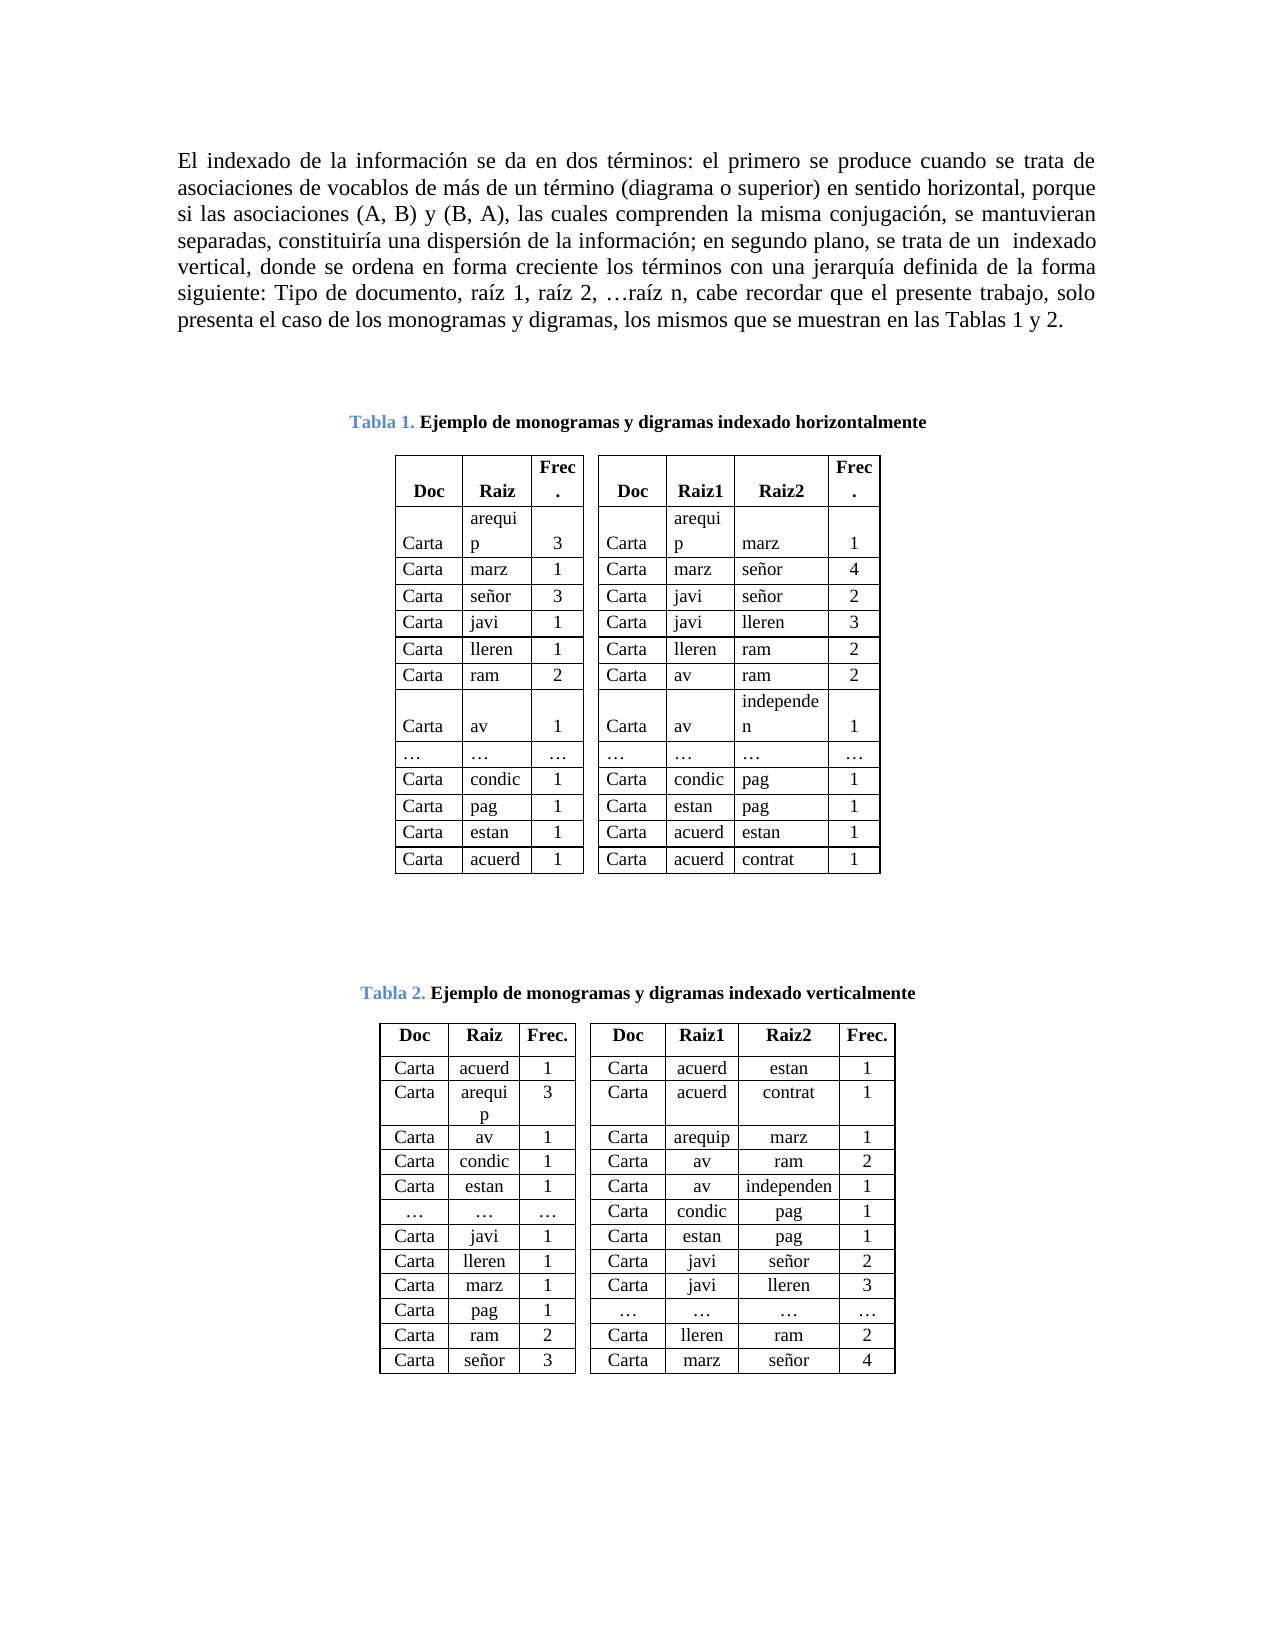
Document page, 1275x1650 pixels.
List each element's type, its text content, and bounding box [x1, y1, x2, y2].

table_cell av [667, 690, 734, 741]
table_header [576, 1023, 590, 1056]
table_cell av [666, 1150, 738, 1174]
table_cell 1 [532, 768, 583, 793]
table_cell 2 [520, 1324, 575, 1348]
table_cell … [381, 1200, 448, 1224]
table_header Doc [396, 456, 462, 506]
table_cell Carta [381, 1150, 448, 1174]
table_cell … [449, 1200, 519, 1224]
table_cell 3 [829, 611, 879, 636]
table_cell javi [463, 611, 531, 636]
table_cell acuerd [449, 1057, 519, 1080]
table_cell condic [463, 768, 531, 793]
table_cell Carta [396, 638, 462, 663]
table_cell [576, 1323, 590, 1348]
table_cell [584, 557, 598, 583]
table_cell Carta [599, 664, 666, 689]
table_cell 4 [829, 558, 879, 583]
table_header Doc [599, 456, 666, 506]
table_cell pag [739, 1225, 839, 1248]
table_cell 1 [532, 638, 583, 663]
table_cell acuerd [667, 848, 734, 873]
table_cell [576, 1174, 590, 1199]
table_cell Carta [381, 1349, 448, 1372]
table_cell 1 [840, 1057, 894, 1080]
table_cell 1 [829, 848, 879, 873]
table_cell lleren [735, 611, 828, 636]
table_header Raiz2 [735, 456, 828, 506]
table_cell marz [449, 1274, 519, 1298]
table_cell 3 [840, 1274, 894, 1298]
table_cell 3 [520, 1349, 575, 1372]
table_cell [576, 1273, 590, 1298]
table_cell [584, 663, 598, 689]
table_cell ram [735, 664, 828, 689]
table_cell Carta [396, 664, 462, 689]
table_cell [576, 1199, 590, 1224]
table_cell 1 [840, 1081, 894, 1124]
table_cell javi [666, 1250, 738, 1273]
table_cell [584, 636, 598, 663]
table_cell señor [463, 585, 531, 610]
table_cell … [829, 742, 879, 767]
table_header [584, 455, 598, 506]
table_cell [584, 846, 598, 873]
table_cell Carta [381, 1299, 448, 1323]
table_cell contrat [739, 1081, 839, 1124]
table_cell Carta [396, 821, 462, 846]
table_header Frec. [532, 456, 583, 506]
table_cell 1 [520, 1126, 575, 1149]
table_cell Carta [599, 795, 666, 820]
table_cell 2 [840, 1250, 894, 1273]
table_cell 1 [532, 558, 583, 583]
table_cell [584, 610, 598, 636]
table_cell 1 [520, 1225, 575, 1248]
table_cell Carta [599, 611, 666, 636]
table_cell … [666, 1299, 738, 1323]
table_cell [576, 1056, 590, 1080]
table_cell 2 [532, 664, 583, 689]
table_cell … [532, 742, 583, 767]
table_cell Carta [396, 585, 462, 610]
table_header Frec. [829, 456, 879, 506]
table_header Frec. [520, 1024, 575, 1056]
table_cell 1 [532, 611, 583, 636]
table_cell marz [739, 1126, 839, 1149]
table_cell Carta [599, 585, 666, 610]
table_cell [576, 1149, 590, 1174]
table_cell javi [667, 585, 734, 610]
table_cell 1 [532, 795, 583, 820]
table_header Raiz1 [666, 1024, 738, 1056]
table_cell estan [735, 821, 828, 846]
table_cell pag [739, 1200, 839, 1224]
table_cell 1 [532, 821, 583, 846]
table_cell arequip [463, 507, 531, 557]
table_cell 1 [520, 1274, 575, 1298]
table_cell Carta [591, 1175, 665, 1199]
table_cell Carta [599, 821, 666, 846]
table_cell señor [449, 1349, 519, 1372]
table_cell ram [739, 1150, 839, 1174]
table_cell av [463, 690, 531, 741]
table_cell Carta [591, 1324, 665, 1348]
table_cell señor [735, 558, 828, 583]
table_cell estan [667, 795, 734, 820]
table_cell condic [667, 768, 734, 793]
table_cell [584, 584, 598, 610]
table_cell Carta [599, 848, 666, 873]
text El indexado de la información se da en dos términos: el primero se produce cuando se trata de asociaciones de vocablos de más de un término (diagrama o superior) en sentido horizontal, porque si las asociaciones (A, B) y (B, A), las cuales comprenden la misma conjugación, se mantuvieran separadas, constituiría una dispersión de la información; en segundo plano, se trata de un indexado vertical, donde se ordena en forma creciente los términos con una jerarquía definida de la forma siguiente: Tipo de documento, raíz 1, raíz 2, …raíz n, cabe recordar que el presente trabajo, solo presenta el caso de los monogramas y digramas, los mismos que se muestran en las Tablas 1 y 2. [177, 148, 1098, 332]
table_cell Carta [396, 848, 462, 873]
table_cell acuerd [666, 1081, 738, 1124]
table_cell 2 [840, 1324, 894, 1348]
table_cell 3 [520, 1081, 575, 1124]
table_cell Carta [591, 1250, 665, 1273]
table_cell lleren [739, 1274, 839, 1298]
table_cell Carta [591, 1200, 665, 1224]
table_cell 2 [829, 664, 879, 689]
table_cell 3 [532, 585, 583, 610]
table_cell Carta [381, 1274, 448, 1298]
table_cell marz [666, 1349, 738, 1372]
table_cell [584, 506, 598, 557]
table_cell Carta [381, 1175, 448, 1199]
table_cell Carta [396, 507, 462, 557]
table_cell av [449, 1126, 519, 1149]
table_cell javi [666, 1274, 738, 1298]
table_cell pag [735, 795, 828, 820]
table_cell [576, 1249, 590, 1273]
table_cell lleren [449, 1250, 519, 1273]
table_cell 1 [520, 1299, 575, 1323]
table_header Doc [591, 1024, 665, 1056]
table_cell Carta [381, 1081, 448, 1124]
table_cell 1 [829, 507, 879, 557]
table_cell [576, 1080, 590, 1124]
table_cell marz [667, 558, 734, 583]
table_cell [584, 767, 598, 793]
table_cell lleren [666, 1324, 738, 1348]
table_cell arequip [667, 507, 734, 557]
table_cell condic [666, 1200, 738, 1224]
table_cell 1 [520, 1150, 575, 1174]
table_cell pag [735, 768, 828, 793]
table_header Raiz [463, 456, 531, 506]
table_cell [584, 741, 598, 767]
table_cell 1 [532, 690, 583, 741]
table_cell ram [735, 638, 828, 663]
table_cell condic [449, 1150, 519, 1174]
table_cell Carta [591, 1081, 665, 1124]
table_cell 3 [532, 507, 583, 557]
table_cell 2 [829, 585, 879, 610]
table_cell Carta [599, 638, 666, 663]
table_cell acuerd [666, 1057, 738, 1080]
table_cell av [666, 1175, 738, 1199]
table_cell estan [463, 821, 531, 846]
table_cell Carta [599, 690, 666, 741]
table_cell arequip [666, 1126, 738, 1149]
table_cell Carta [591, 1150, 665, 1174]
table_cell 1 [829, 795, 879, 820]
table_cell señor [739, 1250, 839, 1273]
table_cell Carta [591, 1126, 665, 1149]
table_cell marz [735, 507, 828, 557]
table_cell Carta [591, 1225, 665, 1248]
table_cell … [463, 742, 531, 767]
table_cell [576, 1348, 590, 1372]
table_cell [584, 689, 598, 741]
table_cell Carta [381, 1126, 448, 1149]
table_cell [584, 794, 598, 820]
table_cell Carta [396, 795, 462, 820]
table_cell … [599, 742, 666, 767]
table_cell javi [667, 611, 734, 636]
table_cell 1 [520, 1250, 575, 1273]
table_cell … [840, 1299, 894, 1323]
table_cell … [735, 742, 828, 767]
table_header Raiz [449, 1024, 519, 1056]
table_cell 2 [829, 638, 879, 663]
table_cell ram [739, 1324, 839, 1348]
table_cell Carta [591, 1274, 665, 1298]
table_cell arequip [449, 1081, 519, 1124]
table_cell [576, 1298, 590, 1323]
table_cell independen [735, 690, 828, 741]
table_cell estan [449, 1175, 519, 1199]
table_header Doc [381, 1024, 448, 1056]
table_cell Carta [396, 768, 462, 793]
table_cell javi [449, 1225, 519, 1248]
table_cell Carta [381, 1225, 448, 1248]
table_header Raiz1 [667, 456, 734, 506]
table_cell 1 [829, 768, 879, 793]
table_cell pag [463, 795, 531, 820]
table_cell 1 [840, 1225, 894, 1248]
table_cell Carta [381, 1057, 448, 1080]
table_cell Carta [396, 558, 462, 583]
table_cell … [739, 1299, 839, 1323]
table_cell 1 [840, 1200, 894, 1224]
table_cell … [396, 742, 462, 767]
table_cell [584, 820, 598, 846]
table_cell señor [739, 1349, 839, 1372]
table_cell 1 [829, 821, 879, 846]
table_cell 1 [532, 848, 583, 873]
table_cell ram [449, 1324, 519, 1348]
table_header Frec. [840, 1024, 894, 1056]
table_cell Carta [591, 1057, 665, 1080]
table_cell Carta [381, 1250, 448, 1273]
table_cell pag [449, 1299, 519, 1323]
table_cell señor [735, 585, 828, 610]
table_cell Carta [599, 558, 666, 583]
table_cell [576, 1125, 590, 1149]
table_cell lleren [463, 638, 531, 663]
table_cell Carta [599, 768, 666, 793]
table_cell [576, 1224, 590, 1248]
table_cell … [591, 1299, 665, 1323]
table_cell lleren [667, 638, 734, 663]
table_cell Carta [599, 507, 666, 557]
table_cell acuerd [463, 848, 531, 873]
table_cell 1 [520, 1057, 575, 1080]
table_cell estan [666, 1225, 738, 1248]
table_cell 1 [840, 1126, 894, 1149]
table_cell estan [739, 1057, 839, 1080]
table_cell … [520, 1200, 575, 1224]
table_cell 4 [840, 1349, 894, 1372]
table_cell Carta [381, 1324, 448, 1348]
table_cell acuerd [667, 821, 734, 846]
table_cell 1 [520, 1175, 575, 1199]
table_cell 1 [829, 690, 879, 741]
table_cell ram [463, 664, 531, 689]
table_cell Carta [396, 690, 462, 741]
table_cell av [667, 664, 734, 689]
table_cell 2 [840, 1150, 894, 1174]
table_header Raiz2 [739, 1024, 839, 1056]
table_cell marz [463, 558, 531, 583]
table_cell … [667, 742, 734, 767]
table_cell contrat [735, 848, 828, 873]
table_cell independen [739, 1175, 839, 1199]
table_cell Carta [396, 611, 462, 636]
table_cell Carta [591, 1349, 665, 1372]
table_cell 1 [840, 1175, 894, 1199]
